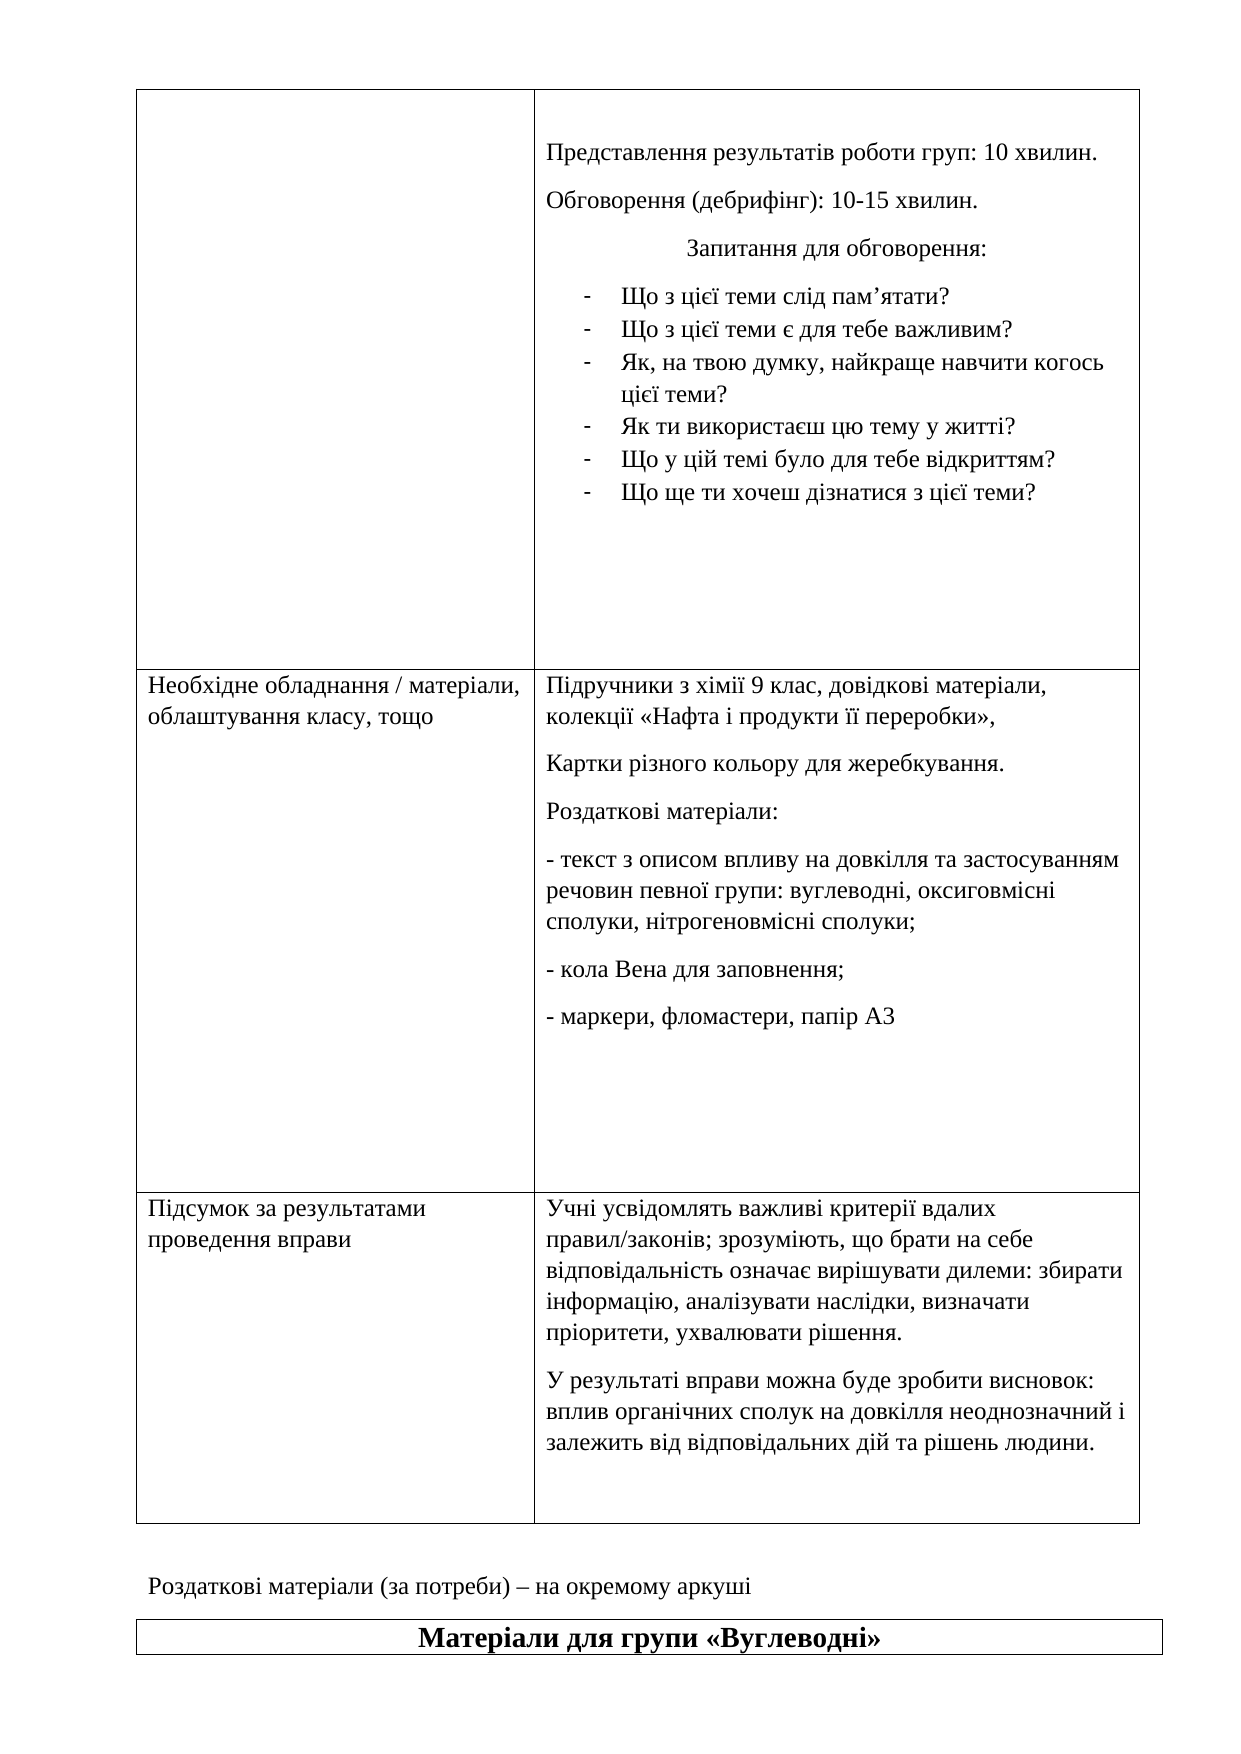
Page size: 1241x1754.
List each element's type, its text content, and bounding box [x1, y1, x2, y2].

text Роздаткові матеріали (за потреби) – на окремому аркуші [148, 1571, 1152, 1600]
table_header Матеріали для групи «Вуглеводні» [137, 1620, 1162, 1654]
table_cell Підручники з хімії 9 клас, довідкові матеріали, колекції «Нафта і продукти її переробки», Картки різного кольору для жеребкування. Роздаткові матеріали: - текст з описом впливу на довкілля та застосуванням речовин певної групи: вуглеводні, оксиговмісні сполуки, нітрогеновмісні сполуки; - кола Вена для заповнення; - маркери, фломастери, папір А3 [535, 670, 1139, 1192]
table_cell Підсумок за результатами проведення вправи [137, 1193, 534, 1523]
table_cell Необхідне обладнання / матеріали, облаштування класу, тощо [137, 670, 534, 1192]
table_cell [535, 90, 1139, 669]
table_cell Учні усвідомлять важливі критерії вдалих правил/законів; зрозуміють, що брати на себе відповідальність означає вирішувати дилеми: збирати інформацію, аналізувати наслідки, визначати пріоритети, ухвалювати рішення. У результаті вправи можна буде зробити висновок: вплив органічних сполук на довкілля неоднозначний і залежить від відповідальних дій та рішень людини. [535, 1193, 1139, 1523]
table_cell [137, 90, 534, 669]
